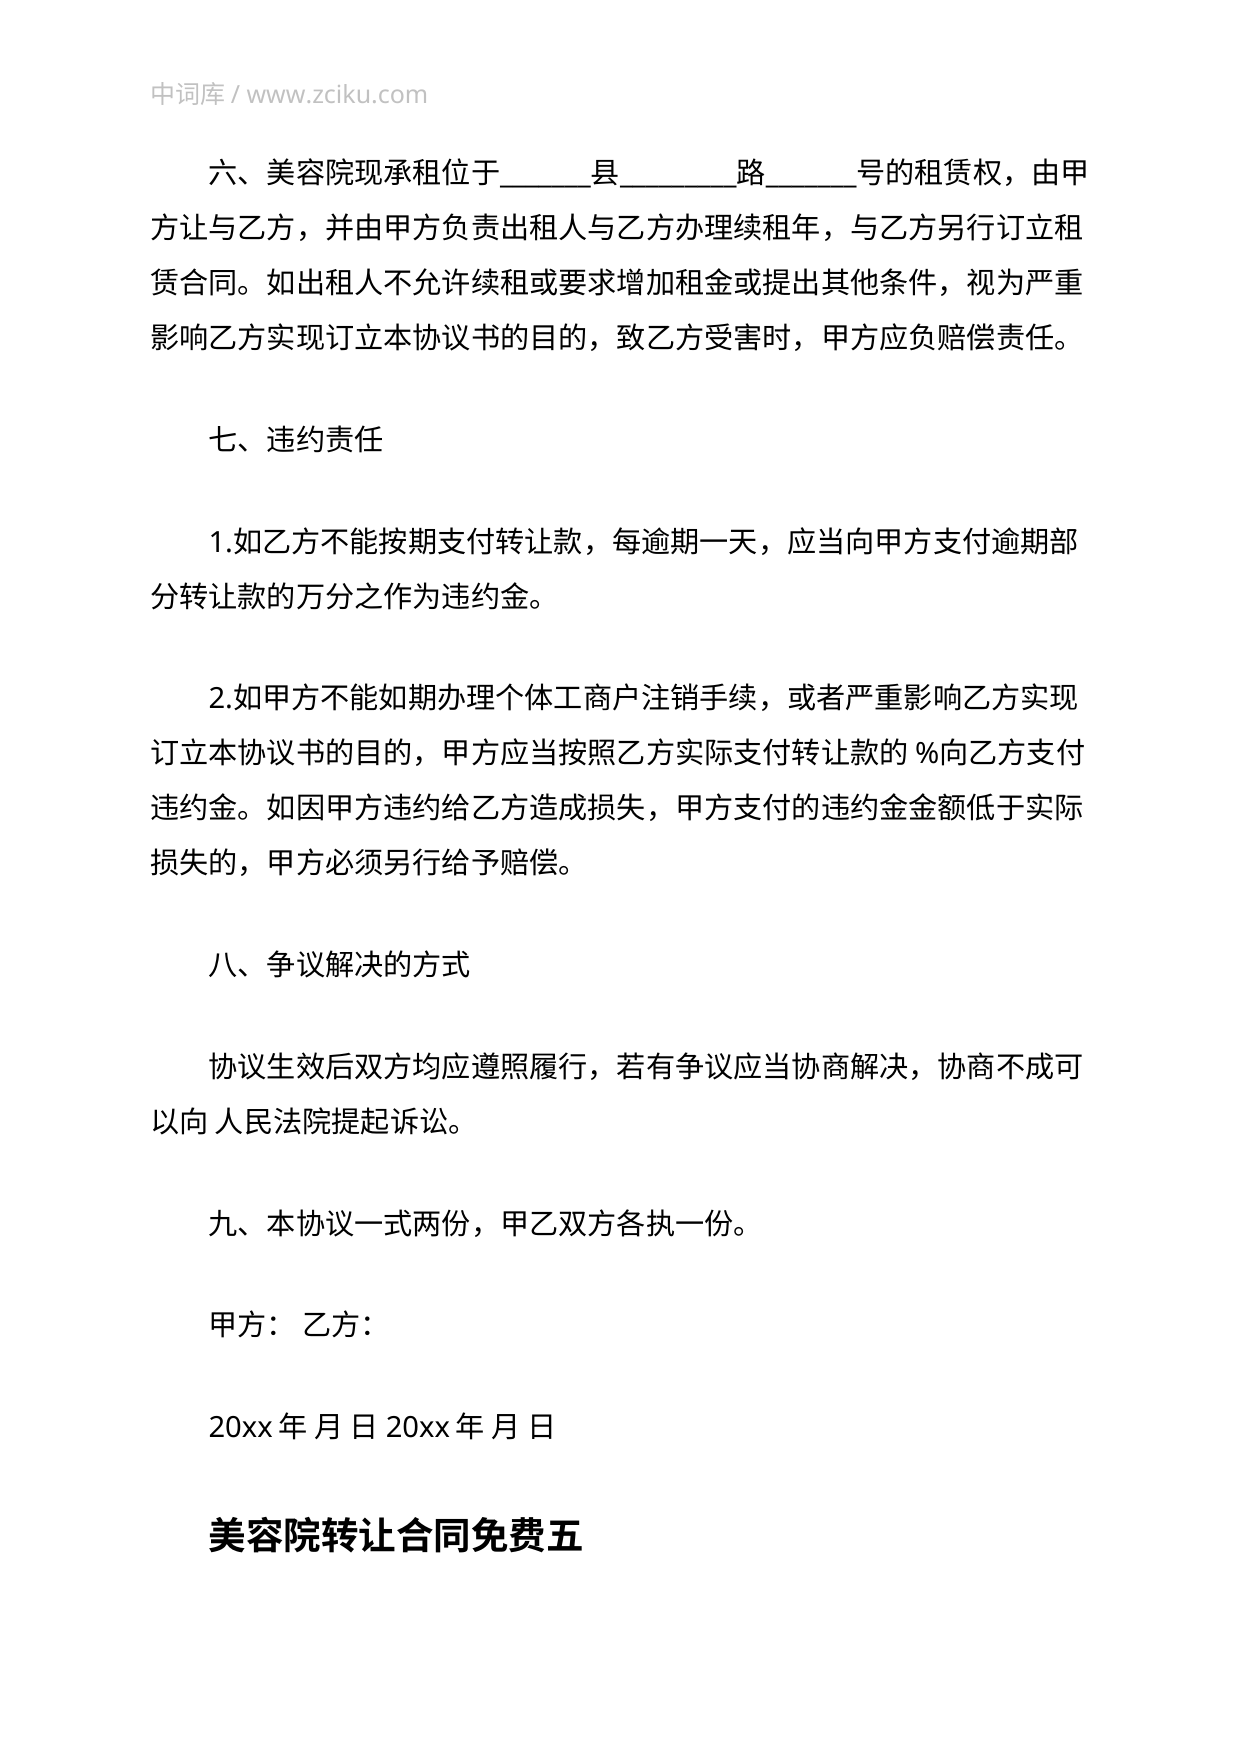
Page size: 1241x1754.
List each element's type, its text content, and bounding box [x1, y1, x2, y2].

text 七、违约责任 [150, 417, 1090, 459]
text 2.如甲方不能如期办理个体工商户注销手续，或者严重影响乙方实现订立本协议书的目的，甲方应当按照乙方实际支付转让款的 %向乙方支付违约金。如因甲方违约给乙方造成损失，甲方支付的违约金金额低于实际损失的，甲方必须另行给予赔偿。 [150, 675, 1090, 882]
text 美容院转让合同免费五 [150, 1506, 1090, 1560]
text 九、本协议一式两份，甲乙双方各执一份。 [150, 1200, 1090, 1242]
text 1.如乙方不能按期支付转让款，每逾期一天，应当向甲方支付逾期部分转让款的万分之作为违约金。 [150, 518, 1090, 616]
text 八、争议解决的方式 [150, 942, 1090, 984]
text 甲方： 乙方： [150, 1302, 1090, 1344]
text 20xx年 月 日 20xx年 月 日 [150, 1404, 1090, 1446]
text 六、美容院现承租位于_______县_________路_______号的租赁权，由甲方让与乙方，并由甲方负责出租人与乙方办理续租年，与乙方另行订立租赁合同。如出租人不允许续租或要求增加租金或提出其他条件，视为严重影响乙方实现订立本协议书的目的，致乙方受害时，甲方应负赔偿责任。 [150, 150, 1090, 357]
text 协议生效后双方均应遵照履行，若有争议应当协商解决，协商不成可以向 人民法院提起诉讼。 [150, 1043, 1090, 1141]
